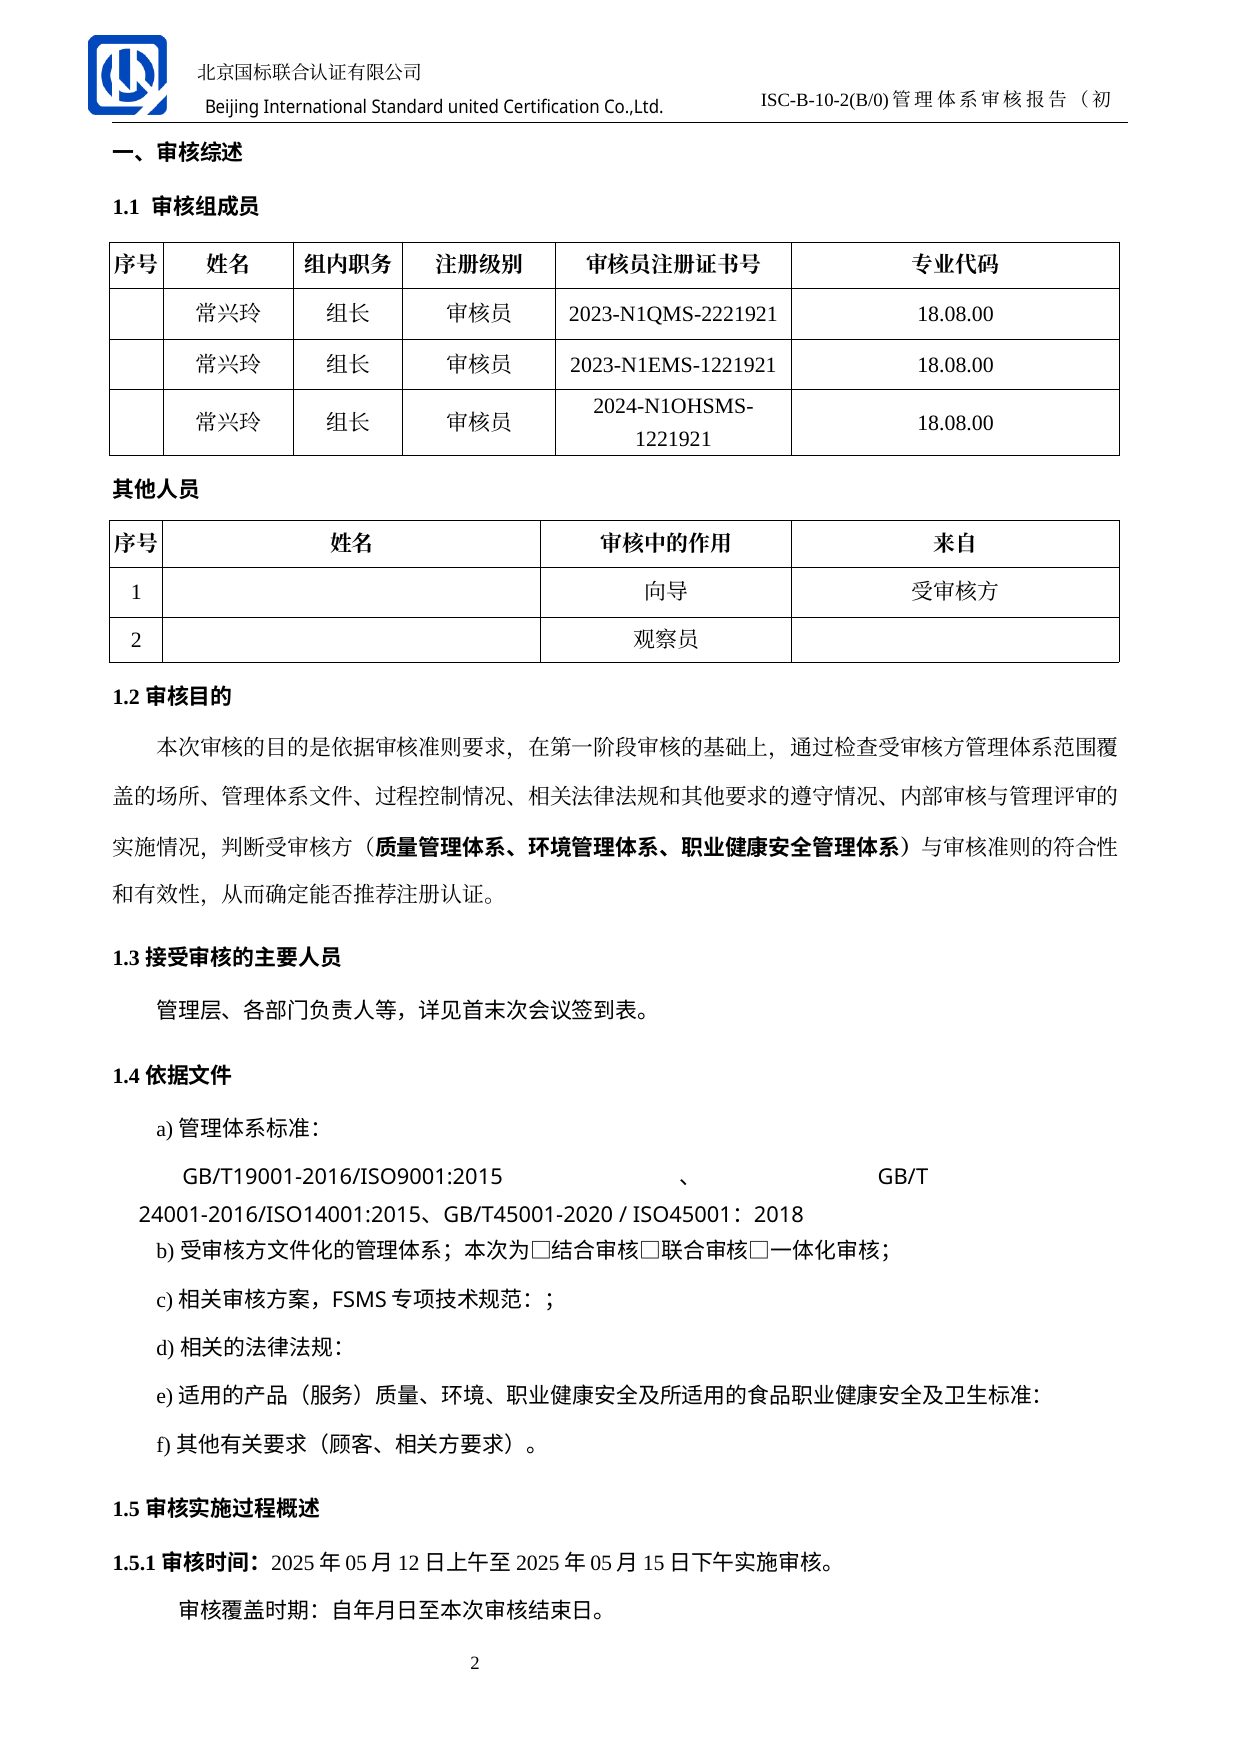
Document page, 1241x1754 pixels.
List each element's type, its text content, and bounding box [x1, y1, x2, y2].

text 1.2 审核目的 [112, 678, 1128, 711]
table_header 姓名 [164, 243, 293, 288]
table_cell 1 [110, 568, 162, 616]
table_header 序号 [110, 243, 163, 288]
table_cell 2023-N1QMS-2221921 [556, 289, 791, 338]
table_cell 常兴玲 [164, 390, 293, 455]
table_cell 2 [110, 618, 162, 661]
table_cell 2024-N1OHSMS-1221921 [556, 390, 791, 455]
table_header 专业代码 [792, 243, 1119, 288]
text e) 适用的产品（服务）质量、环境、职业健康安全及所适用的食品职业健康安全及卫生标准： [112, 1378, 1128, 1411]
table_cell 2023-N1EMS-1221921 [556, 340, 791, 389]
table_cell [110, 289, 163, 338]
text 1.5.1 审核时间：2025年05月12日上午至2025年05月15日下午实施审核。 [112, 1544, 1128, 1577]
table_header 注册级别 [403, 243, 555, 288]
table_cell 审核员 [403, 390, 555, 455]
table_cell 审核员 [403, 340, 555, 389]
table_header 组内职务 [294, 243, 402, 288]
table_cell 组长 [294, 289, 402, 338]
table_cell [163, 618, 540, 661]
table_cell 18.08.00 [792, 289, 1119, 338]
table_cell 向导 [541, 568, 791, 616]
text 管理层、各部门负责人等，详见首末次会议签到表。 [112, 993, 1128, 1025]
table_cell 审核员 [403, 289, 555, 338]
table_cell 受审核方 [792, 568, 1119, 616]
text 1.4 依据文件 [112, 1057, 1128, 1090]
table_cell [110, 340, 163, 389]
table_cell 观察员 [541, 618, 791, 661]
table_cell 18.08.00 [792, 390, 1119, 455]
table_cell 常兴玲 [164, 289, 293, 338]
text f) 其他有关要求（顾客、相关方要求）。 [112, 1426, 1128, 1459]
text 一、审核综述 [112, 135, 1128, 167]
text 其他人员 [112, 472, 1128, 504]
table_cell 组长 [294, 340, 402, 389]
table_cell [792, 618, 1119, 661]
list 审核组成员 [112, 188, 1128, 221]
table_header 审核员注册证书号 [556, 243, 791, 288]
text d) 相关的法律法规： [112, 1330, 1128, 1362]
table_header 姓名 [163, 521, 540, 566]
table_cell 组长 [294, 390, 402, 455]
text b) 受审核方文件化的管理体系；本次为□结合审核□联合审核□一体化审核； [112, 1233, 1128, 1266]
picture [88, 35, 167, 115]
table_cell 常兴玲 [164, 340, 293, 389]
table_cell [110, 390, 163, 455]
table_header 审核中的作用 [541, 521, 791, 566]
table_cell 18.08.00 [792, 340, 1119, 389]
table_header 来自 [792, 521, 1119, 566]
text c) 相关审核方案，FSMS专项技术规范：； [112, 1281, 1128, 1314]
table_header GB/T19001-2016/ISO9001:2015、GB/T 24001-2016/ISO14001:2015、GB/T45001-2020 / ISO45001：2018 [127, 1159, 939, 1233]
table_cell [163, 568, 540, 616]
table_header 序号 [110, 521, 162, 566]
text 审核覆盖时期：自年月日至本次审核结束日。 [112, 1593, 1128, 1625]
text 本次审核的目的是依据审核准则要求，在第一阶段审核的基础上，通过检查受审核方管理体系范围覆盖的场所、管理体系文件、过程控制情况、相关法律法规和其他要求的遵守情况、内部审核与管理评审的实施情况，判断受审核方（质量管理体系、环境管理体系、职业健康安全管理体系）与审核准则的符合性和有效性，从而确定能否推荐注册认证。 [112, 732, 1128, 910]
text 1.5 审核实施过程概述 [112, 1491, 1128, 1523]
text 1.3 接受审核的主要人员 [112, 939, 1128, 972]
text a) 管理体系标准： [112, 1111, 1128, 1143]
